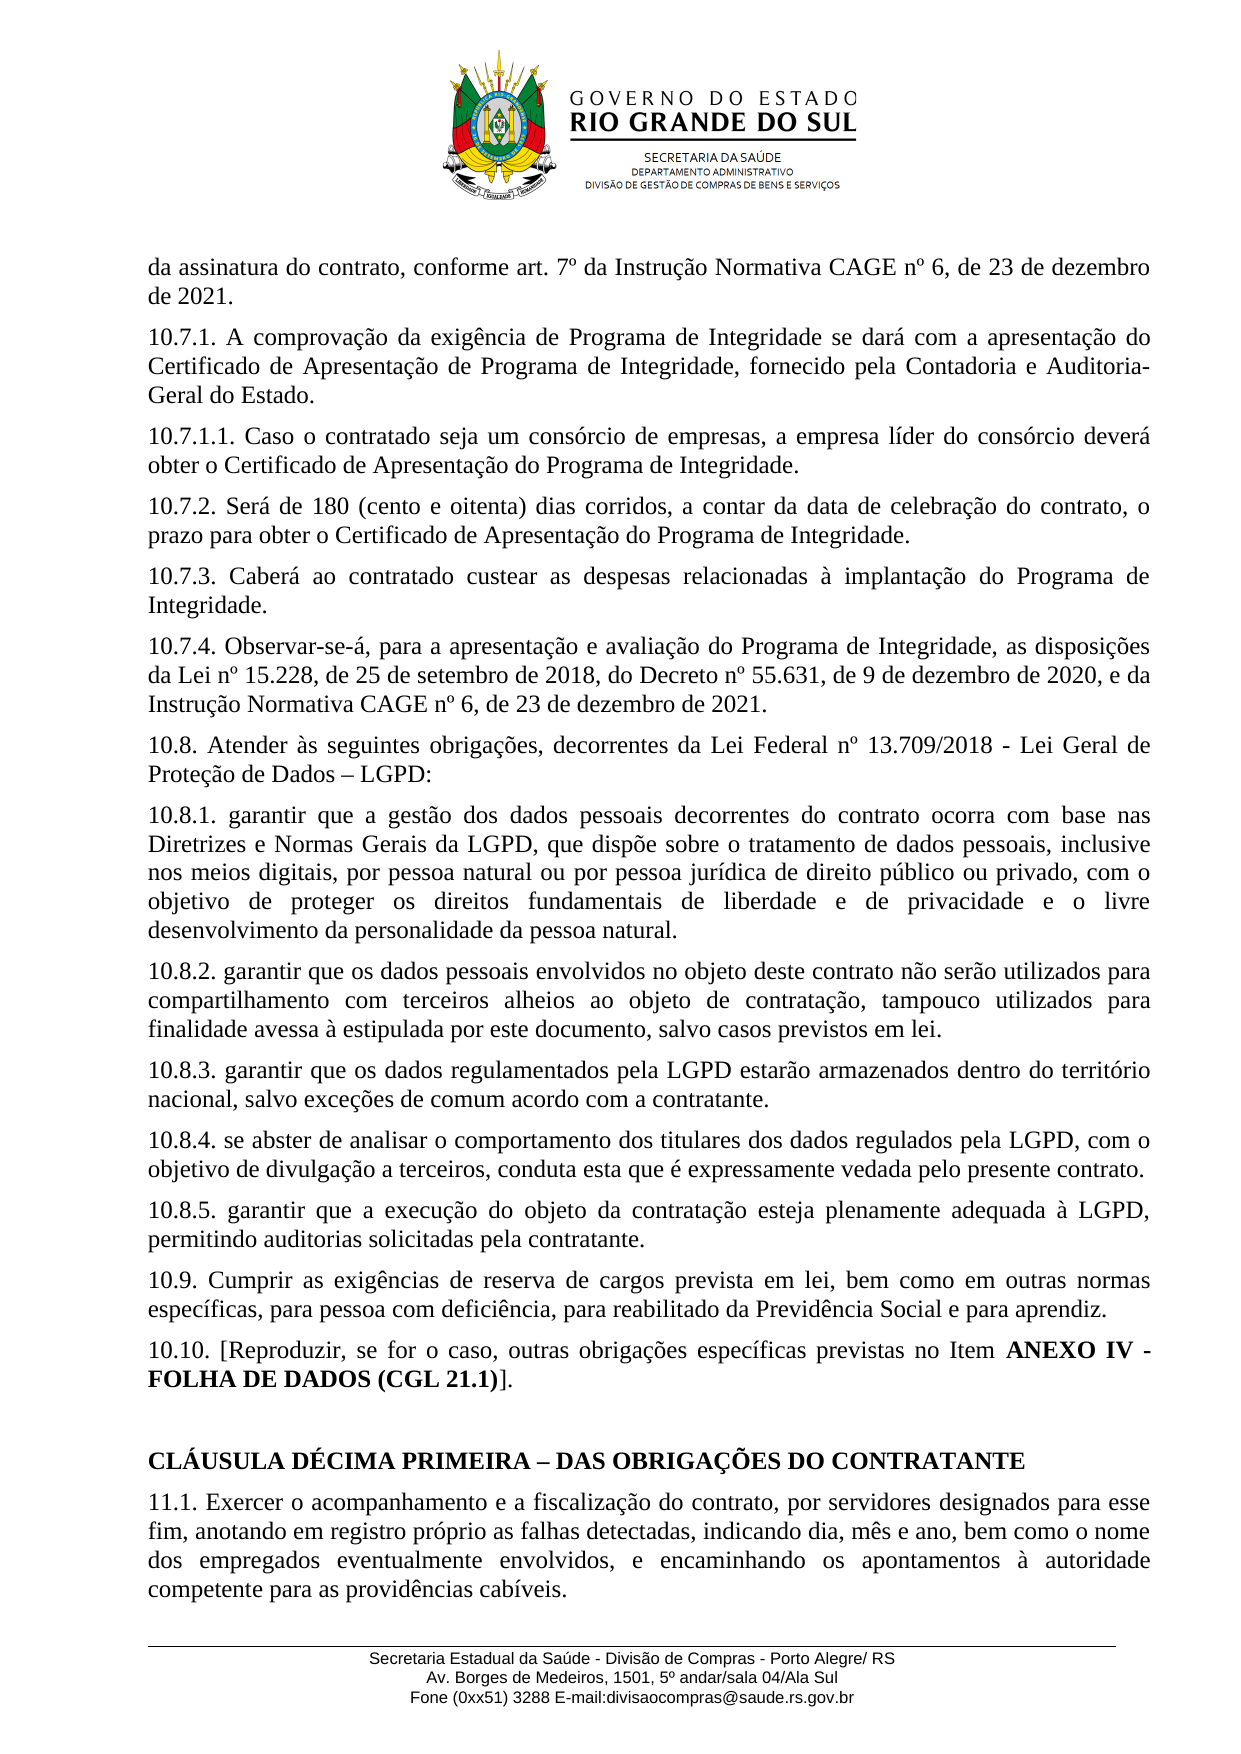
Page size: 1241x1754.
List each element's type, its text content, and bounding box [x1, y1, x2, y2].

text 10.10. [Reproduzir, se for o caso, outras obrigações específicas previstas no Item ANEXO IV - FOLHA DE DADOS (CGL 21.1)]. [148, 1335, 1152, 1392]
text 10.8.1. garantir que a gestão dos dados pessoais decorrentes do contrato ocorra com base nas Diretrizes e Normas Gerais da LGPD, que dispõe sobre o tratamento de dados pessoais, inclusive nos meios digitais, por pessoa natural ou por pessoa jurídica de direito público ou privado, com o objetivo de proteger os direitos fundamentais de liberdade e de privacidade e o livre desenvolvimento da personalidade da pessoa natural. [148, 800, 1152, 944]
text 10.7.1. A comprovação da exigência de Programa de Integridade se dará com a apresentação do Certificado de Apresentação de Programa de Integridade, fornecido pela Contadoria e Auditoria-Geral do Estado. [148, 322, 1152, 409]
text 10.8.3. garantir que os dados regulamentados pela LGPD estarão armazenados dentro do território nacional, salvo exceções de comum acordo com a contratante. [148, 1055, 1152, 1112]
text 10.7.2. Será de 180 (cento e oitenta) dias corridos, a contar da data de celebração do contrato, o prazo para obter o Certificado de Apresentação do Programa de Integridade. [148, 491, 1152, 549]
text 10.8.4. se abster de analisar o comportamento dos titulares dos dados regulados pela LGPD, com o objetivo de divulgação a terceiros, conduta esta que é expressamente vedada pelo presente contrato. [148, 1125, 1152, 1182]
text 10.8.5. garantir que a execução do objeto da contratação esteja plenamente adequada à LGPD, permitindo auditorias solicitadas pela contratante. [148, 1195, 1152, 1252]
picture [442, 50, 857, 200]
text 10.7.4. Observar-se-á, para a apresentação e avaliação do Programa de Integridade, as disposições da Lei nº 15.228, de 25 de setembro de 2018, do Decreto nº 55.631, de 9 de dezembro de 2020, e da Instrução Normativa CAGE nº 6, de 23 de dezembro de 2021. [148, 631, 1152, 717]
text 10.9. Cumprir as exigências de reserva de cargos prevista em lei, bem como em outras normas específicas, para pessoa com deficiência, para reabilitado da Previdência Social e para aprendiz. [148, 1265, 1152, 1322]
text 10.7.1.1. Caso o contratado seja um consórcio de empresas, a empresa líder do consórcio deverá obter o Certificado de Apresentação do Programa de Integridade. [148, 421, 1152, 479]
text 10.8. Atender às seguintes obrigações, decorrentes da Lei Federal nº 13.709/2018 - Lei Geral de Proteção de Dados – LGPD: [148, 730, 1152, 787]
text 10.8.2. garantir que os dados pessoais envolvidos no objeto deste contrato não serão utilizados para compartilhamento com terceiros alheios ao objeto de contratação, tampouco utilizados para finalidade avessa à estipulada por este documento, salvo casos previstos em lei. [148, 956, 1152, 1042]
text 10.7.3. Caberá ao contratado custear as despesas relacionadas à implantação do Programa de Integridade. [148, 561, 1152, 619]
text 11.1. Exercer o acompanhamento e a fiscalização do contrato, por servidores designados para esse fim, anotando em registro próprio as falhas detectadas, indicando dia, mês e ano, bem como o nome dos empregados eventualmente envolvidos, e encaminhando os apontamentos à autoridade competente para as providências cabíveis. [148, 1487, 1152, 1602]
subtitle CLÁUSULA DÉCIMA PRIMEIRA – DAS OBRIGAÇÕES DO CONTRATANTE [148, 1446, 1152, 1475]
